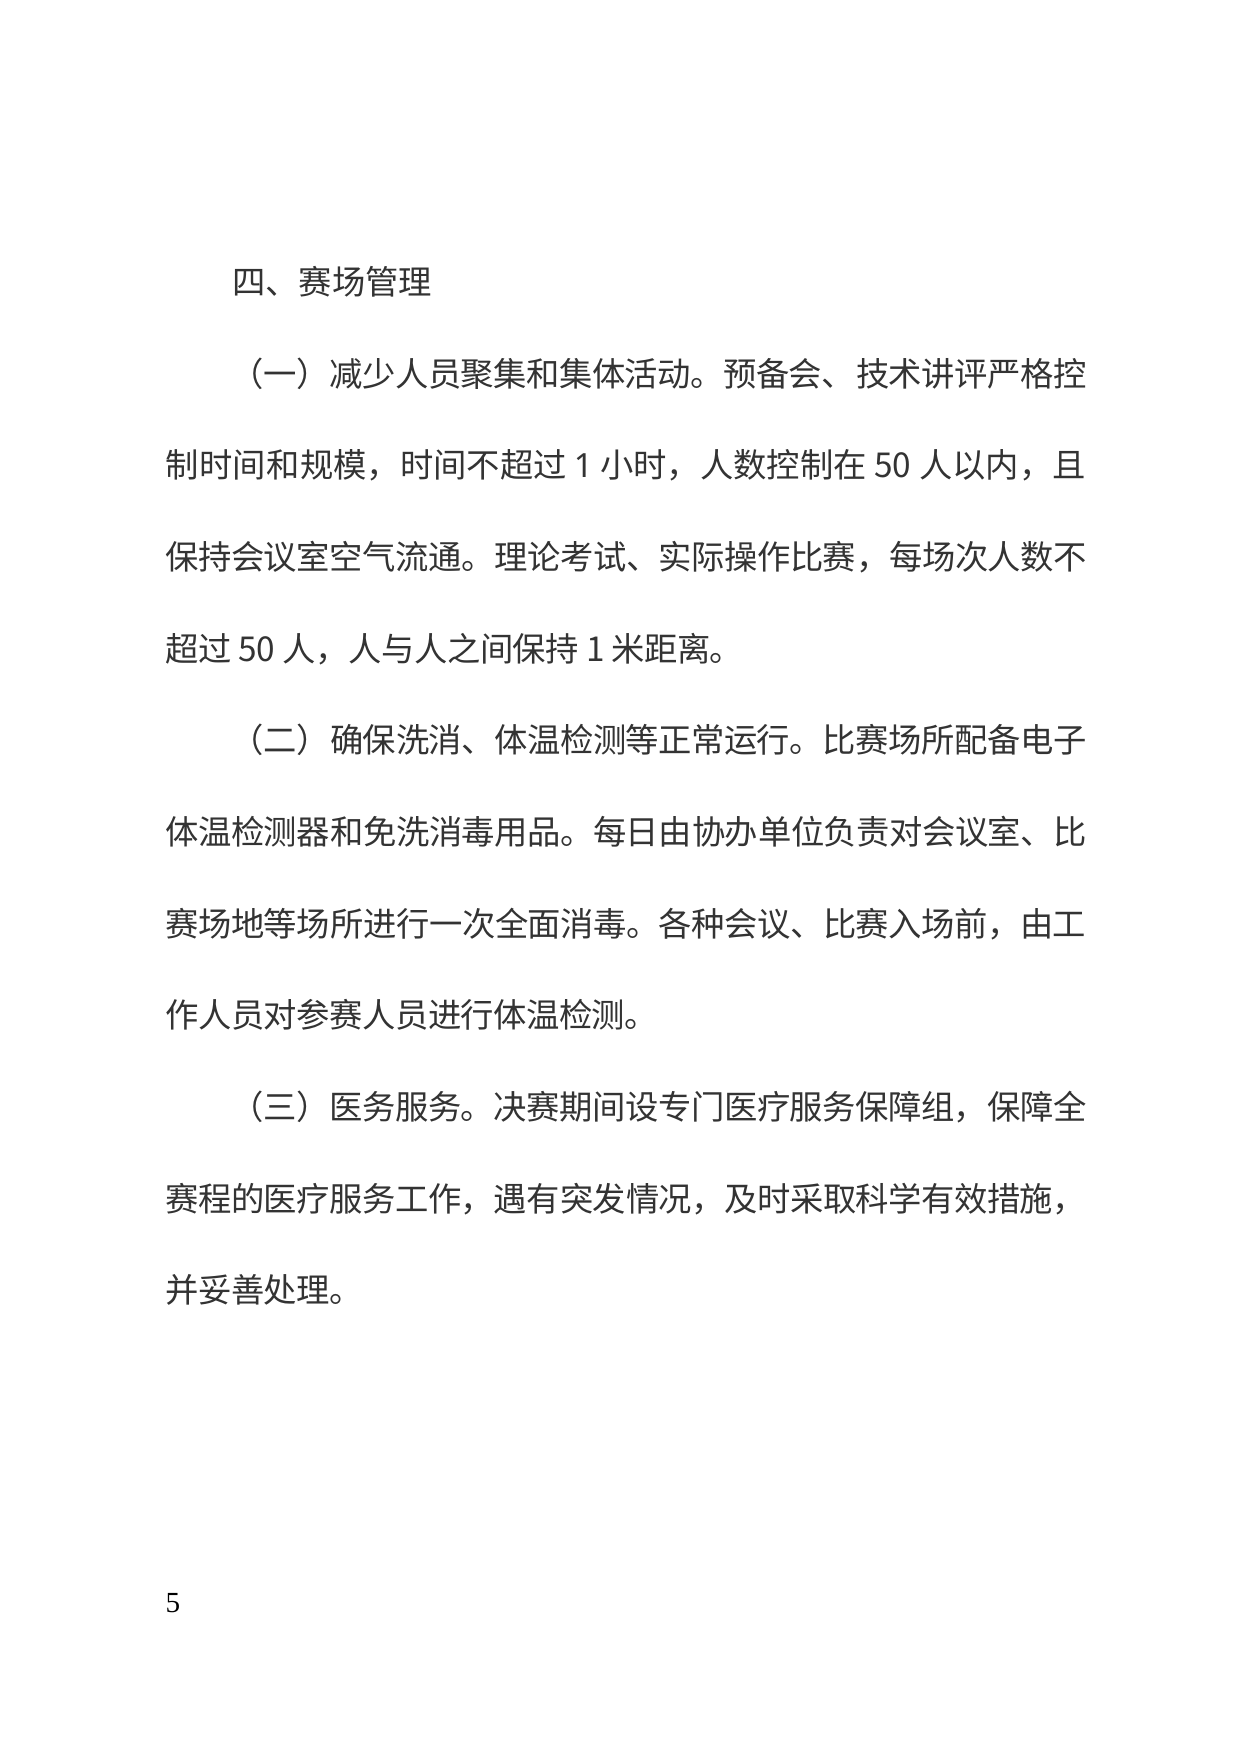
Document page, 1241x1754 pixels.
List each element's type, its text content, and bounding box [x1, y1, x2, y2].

text （三）医务服务。决赛期间设专门医疗服务保障组，保障全赛程的医疗服务工作，遇有突发情况，及时采取科学有效措施，并妥善处理。 [165, 1059, 1087, 1334]
text 四、赛场管理 [165, 234, 1087, 326]
text （一）减少人员聚集和集体活动。预备会、技术讲评严格控制时间和规模，时间不超过1小时，人数控制在 50 人以内，且保持会议室空气流通。理论考试、实际操作比赛，每场次人数不超过 50 人，人与人之间保持 1 米距离。 [165, 326, 1087, 692]
text （二）确保洗消、体温检测等正常运行。比赛场所配备电子体温检测器和免洗消毒用品。每日由协办单位负责对会议室、比赛场地等场所进行一次全面消毒。各种会议、比赛入场前，由工作人员对参赛人员进行体温检测。 [165, 692, 1087, 1059]
